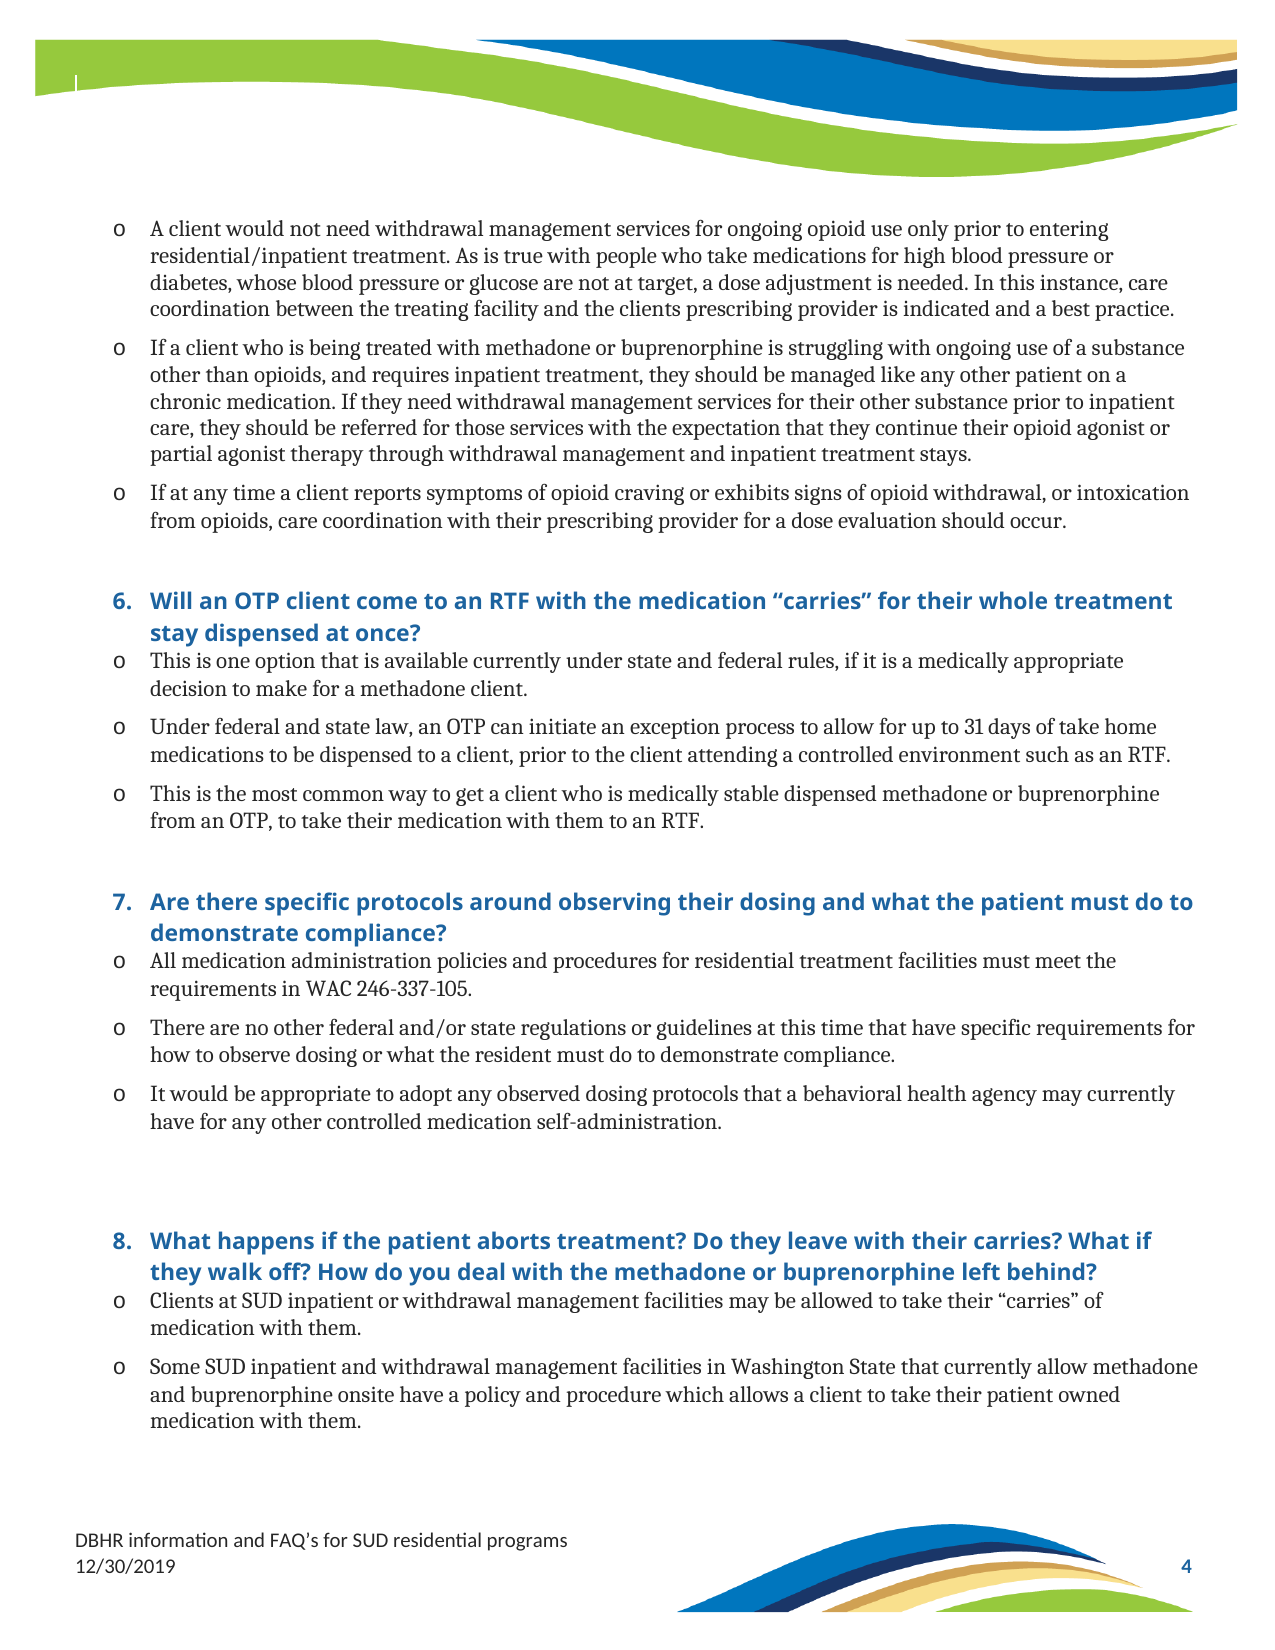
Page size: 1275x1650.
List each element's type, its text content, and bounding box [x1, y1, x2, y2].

list Under federal and state law, an OTP can initiate an exception process to allow for up to 31 days of take home medications to be dispensed to a client, prior to the client attending a controlled environment such as an RTF. [112, 714, 1200, 768]
list Clients at SUD inpatient or withdrawal management facilities may be allowed to take their “carries” of medication with them. [112, 1287, 1200, 1341]
list This is one option that is available currently under state and federal rules, if it is a medically appropriate decision to make for a methadone client. [112, 648, 1200, 702]
list All medication administration policies and procedures for residential treatment facilities must meet the requirements in WAC 246-337-105. [112, 948, 1200, 1002]
list Some SUD inpatient and withdrawal management facilities in Washington State that currently allow methadone and buprenorphine onsite have a policy and procedure which allows a client to take their patient owned medication with them. [112, 1354, 1200, 1434]
list If a client who is being treated with methadone or buprenorphine is struggling with ongoing use of a substance other than opioids, and requires inpatient treatment, they should be managed like any other patient on a chronic medication. If they need withdrawal management services for their other substance prior to inpatient care, they should be referred for those services with the expectation that they continue their opioid agonist or partial agonist therapy through withdrawal management and inpatient treatment stays. [112, 335, 1200, 468]
list Are there specific protocols around observing their dosing and what the patient must do to demonstrate compliance? [112, 886, 1200, 948]
list This is the most common way to get a client who is medically stable dispensed methadone or buprenorphine from an OTP, to take their medication with them to an RTF. [112, 781, 1200, 834]
list If at any time a client reports symptoms of opioid craving or exhibits signs of opioid withdrawal, or intoxication from opioids, care coordination with their prescribing provider for a dose evaluation should occur. [112, 480, 1200, 534]
picture [0, 0, 1274, 1649]
list It would be appropriate to adopt any observed dosing protocols that a behavioral health agency may currently have for any other controlled medication self-administration. [112, 1081, 1200, 1135]
list Will an OTP client come to an RTF with the medication “carries” for their whole treatment stay dispensed at once? [112, 585, 1200, 648]
list There are no other federal and/or state regulations or guidelines at this time that have specific requirements for how to observe dosing or what the resident must do to demonstrate compliance. [112, 1014, 1200, 1068]
list A client would not need withdrawal management services for ongoing opioid use only prior to entering residential/inpatient treatment. As is true with people who take medications for high blood pressure or diabetes, whose blood pressure or glucose are not at target, a dose adjustment is needed. In this instance, care coordination between the treating facility and the clients prescribing provider is indicated and a best practice. [112, 216, 1200, 322]
list What happens if the patient aborts treatment? Do they leave with their carries? What if they walk off? How do you deal with the methadone or buprenorphine left behind? [112, 1225, 1200, 1287]
